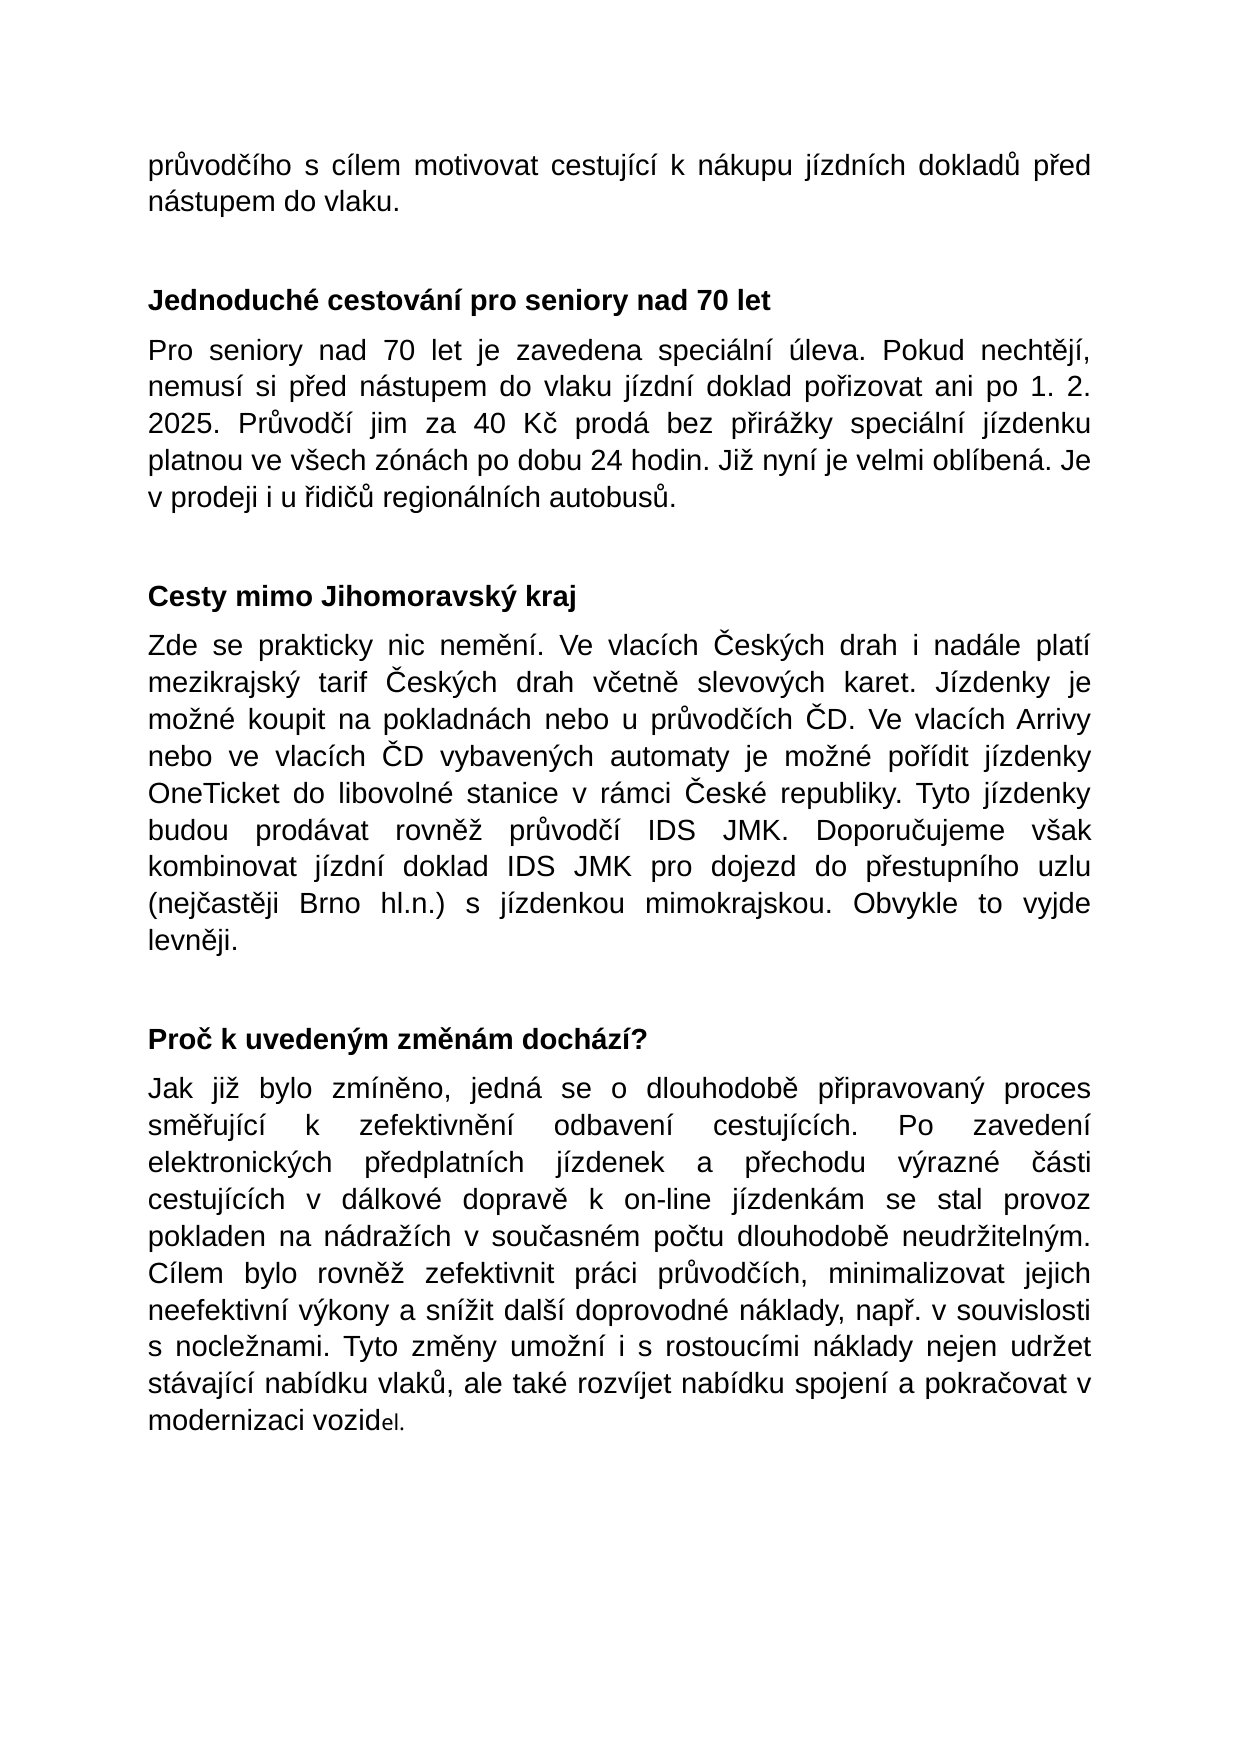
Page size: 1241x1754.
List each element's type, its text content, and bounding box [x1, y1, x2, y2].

text Jednoduché cestování pro seniory nad 70 let [148, 283, 1093, 317]
text Pro seniory nad 70 let je zavedena speciální úleva. Pokud nechtějí, nemusí si před nástupem do vlaku jízdní doklad pořizovat ani po 1. 2. 2025. Průvodčí jim za 40 Kč prodá bez přirážky speciální jízdenku platnou ve všech zónách po dobu 24 hodin. Již nyní je velmi oblíbená. Je v prodeji i u řidičů regionálních autobusů. [148, 333, 1093, 514]
text Zde se prakticky nic nemění. Ve vlacích Českých drah i nadále platí mezikrajský tarif Českých drah včetně slevových karet. Jízdenky je možné koupit na pokladnách nebo u průvodčích ČD. Ve vlacích Arrivy nebo ve vlacích ČD vybavených automaty je možné pořídit jízdenky OneTicket do libovolné stanice v rámci České republiky. Tyto jízdenky budou prodávat rovněž průvodčí IDS JMK. Doporučujeme však kombinovat jízdní doklad IDS JMK pro dojezd do přestupního uzlu (nejčastěji Brno hl.n.) s jízdenkou mimokrajskou. Obvykle to vyjde levněji. [148, 628, 1093, 957]
text Proč k uvedeným změnám dochází? [148, 1022, 1093, 1056]
text Jak již bylo zmíněno, jedná se o dlouhodobě připravovaný proces směřující k zefektivnění odbavení cestujících. Po zavedení elektronických předplatních jízdenek a přechodu výrazné části cestujících v dálkové dopravě k on-line jízdenkám se stal provoz pokladen na nádražích v současném počtu dlouhodobě neudržitelným. Cílem bylo rovněž zefektivnit práci průvodčích, minimalizovat jejich neefektivní výkony a snížit další doprovodné náklady, např. v souvislosti s nocležnami. Tyto změny umožní i s rostoucími náklady nejen udržet stávající nabídku vlaků, ale také rozvíjet nabídku spojení a pokračovat v modernizaci vozidel. [148, 1071, 1093, 1437]
text Cesty mimo Jihomoravský kraj [148, 579, 1093, 612]
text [148, 148, 1093, 218]
